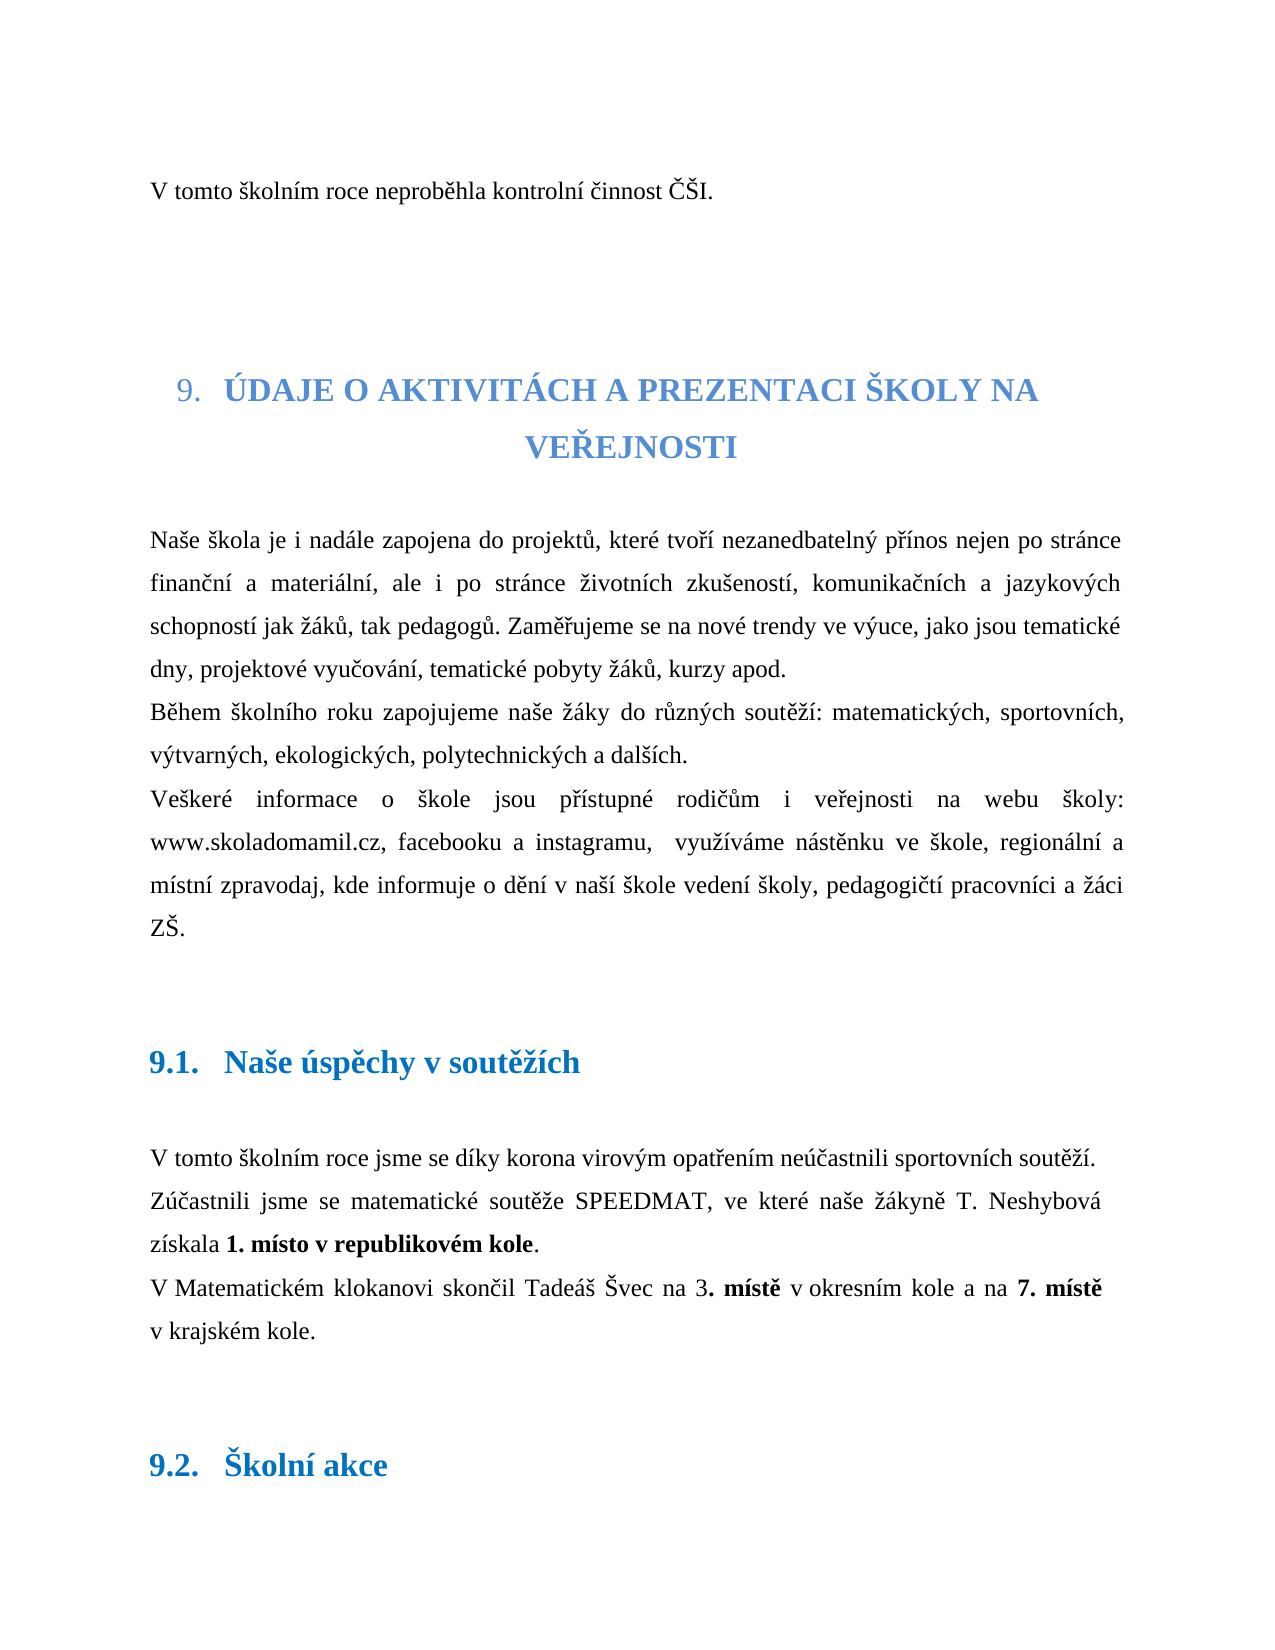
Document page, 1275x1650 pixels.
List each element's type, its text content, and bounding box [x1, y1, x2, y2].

list Naše úspěchy v soutěžích [149, 1043, 1122, 1081]
text V tomto školním roce jsme se díky korona virovým opatřením neúčastnili sportovních soutěží. [150, 1143, 1102, 1172]
list ÚDAJE O AKTIVITÁCH A PREZENTACI ŠKOLY NA VEŘEJNOSTI [150, 370, 1065, 466]
text V tomto školním roce neproběhla kontrolní činnost ČŠI. [150, 176, 1122, 205]
text Během školního roku zapojujeme naše žáky do různých soutěží: matematických, sportovních, výtvarných, ekologických, polytechnických a dalších. [150, 697, 1124, 769]
list Školní akce [149, 1445, 1122, 1484]
text Naše škola je i nadále zapojena do projektů, které tvoří nezanedbatelný přínos nejen po stránce finanční a materiální, ale i po stránce životních zkušeností, komunikačních a jazykových schopností jak žáků, tak pedagogů. Zaměřujeme se na nové trendy ve výuce, jako jsou tematické dny, projektové vyučování, tematické pobyty žáků, kurzy apod. [150, 525, 1122, 683]
text Zúčastnili jsme se matematické soutěže SPEEDMAT, ve které naše žákyně T. Neshybová získala 1. místo v republikovém kole. [150, 1186, 1102, 1258]
text V Matematickém klokanovi skončil Tadeáš Švec na 3. místě v okresním kole a na 7. místě v krajském kole. [150, 1273, 1102, 1344]
text Veškeré informace o škole jsou přístupné rodičům i veřejnosti na webu školy: www.skoladomamil.cz, facebooku a instagramu, využíváme nástěnku ve škole, regionální a místní zpravodaj, kde informuje o dění v naší škole vedení školy, pedagogičtí pracovníci a žáci ZŠ. [150, 784, 1124, 942]
